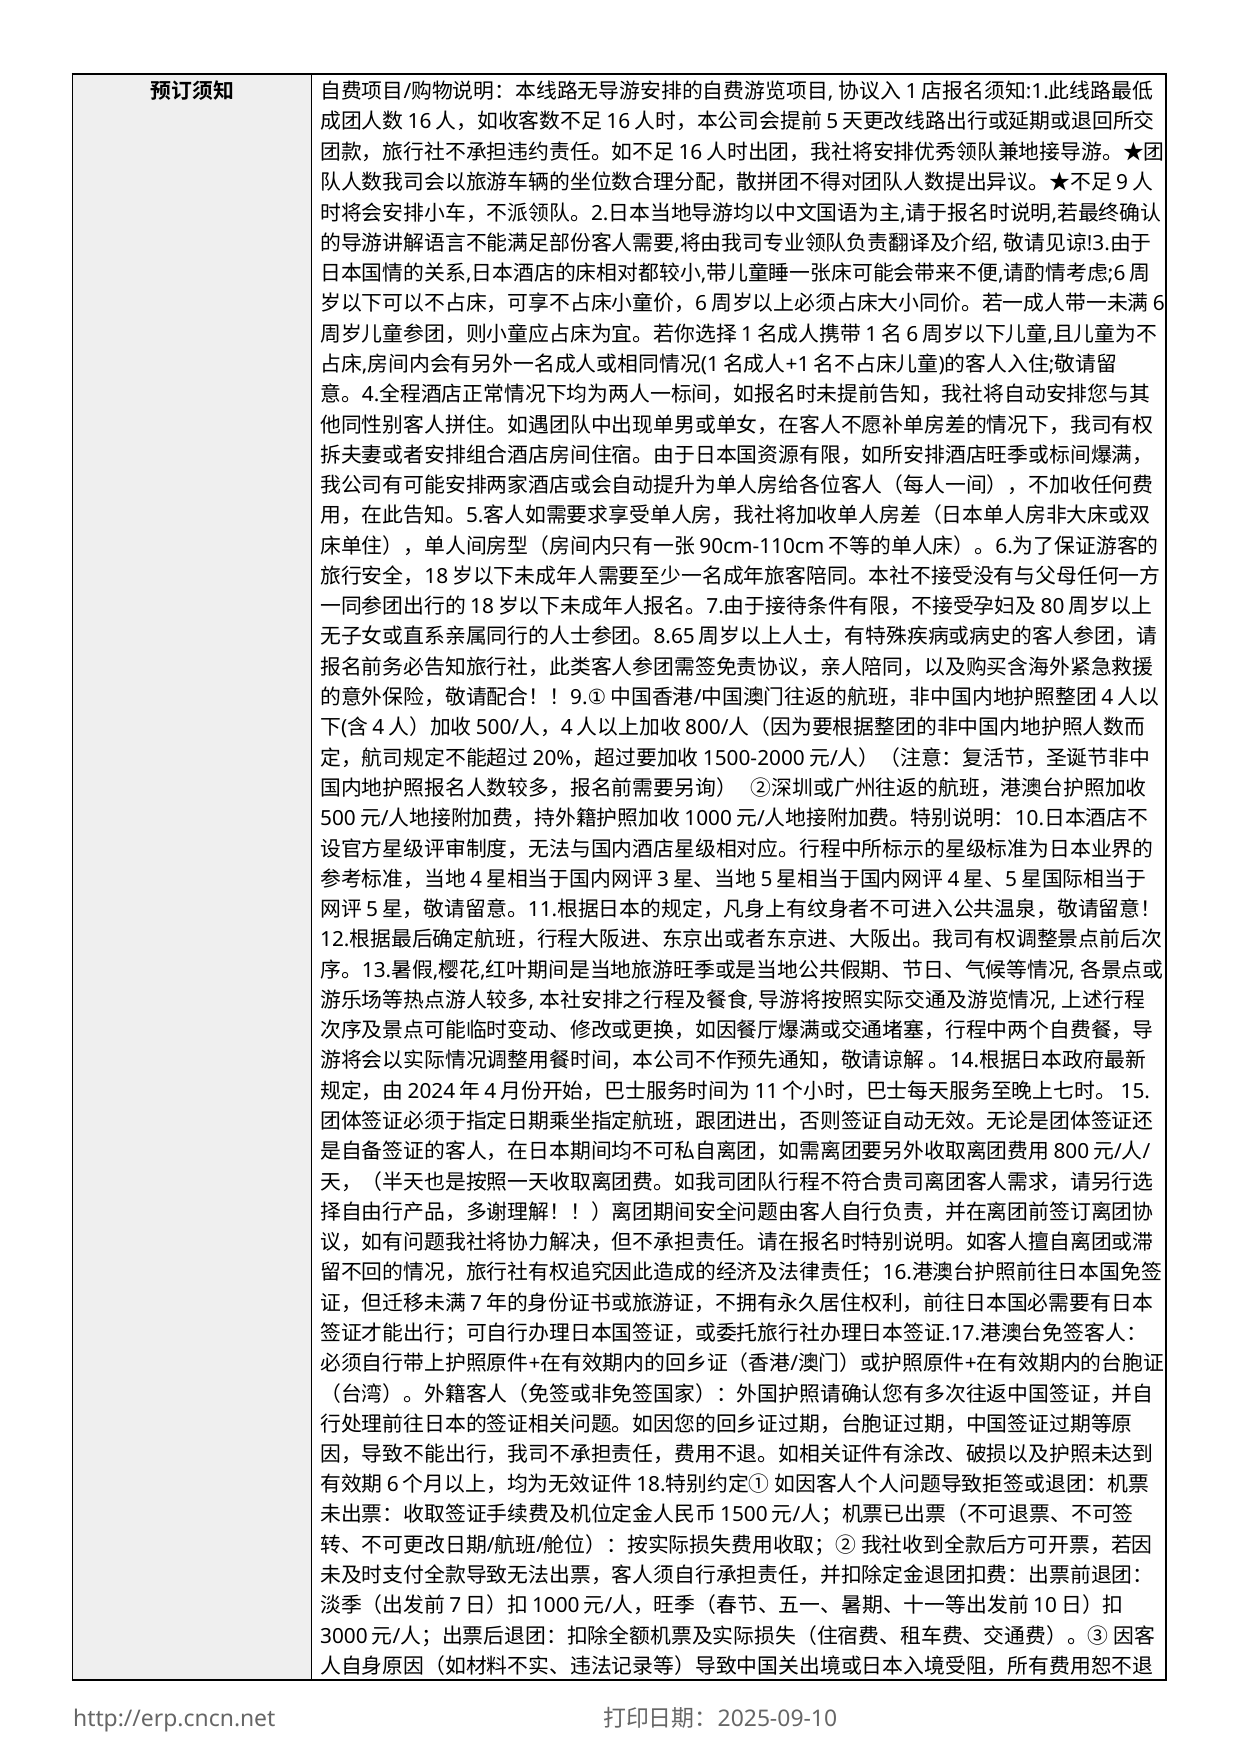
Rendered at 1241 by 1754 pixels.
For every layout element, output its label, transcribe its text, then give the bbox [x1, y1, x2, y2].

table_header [312, 75, 1165, 1679]
table_header 预订须知 [73, 75, 311, 1679]
